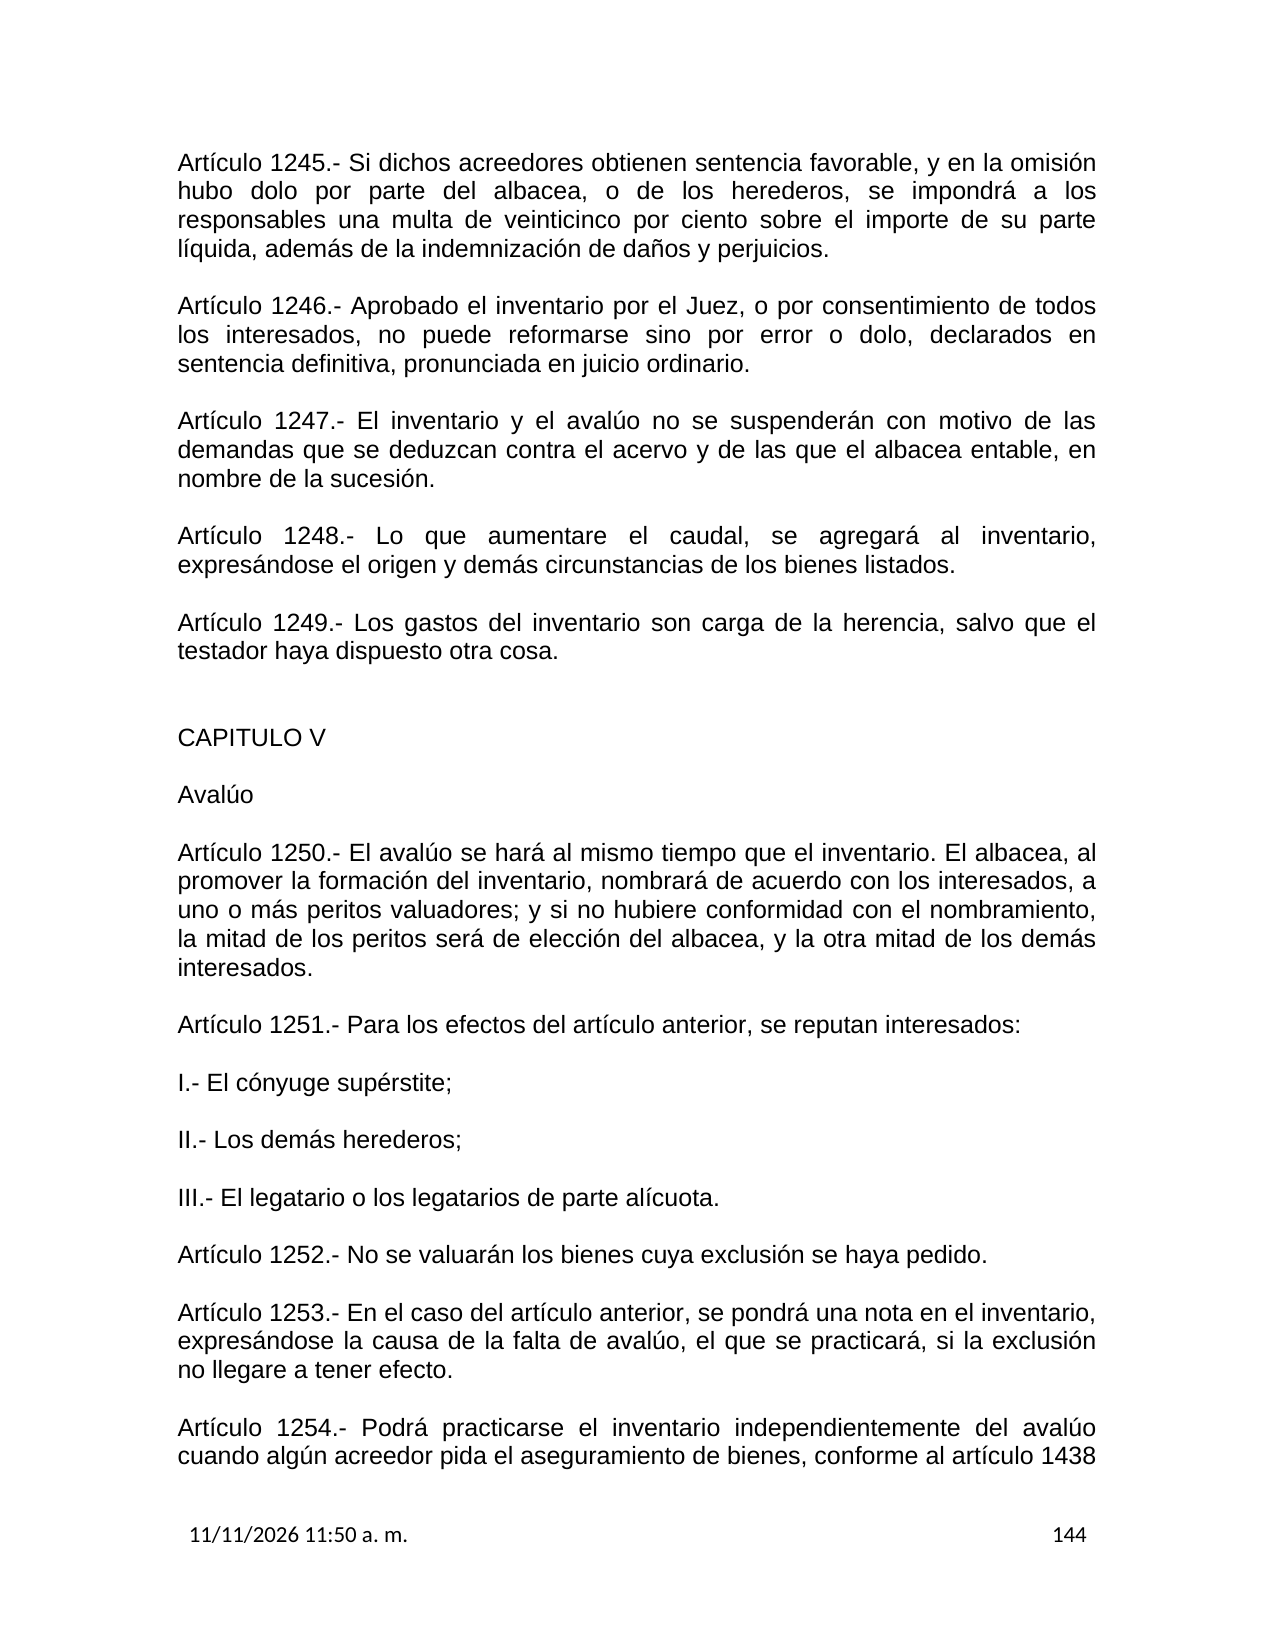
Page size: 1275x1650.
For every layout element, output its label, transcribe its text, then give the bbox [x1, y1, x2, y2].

text II.- Los demás herederos; [177, 1125, 1098, 1154]
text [177, 1413, 1098, 1470]
text Artículo 1252.- No se valuarán los bienes cuya exclusión se haya pedido. [177, 1240, 1098, 1269]
text Artículo 1253.- En el caso del artículo anterior, se pondrá una nota en el inventario, expresándose la causa de la falta de avalúo, el que se practicará, si la exclusión no llegare a tener efecto. [177, 1298, 1098, 1384]
text Avalúo [177, 780, 1098, 809]
text CAPITULO V [177, 723, 1098, 751]
text I.- El cónyuge supérstite; [177, 1068, 1098, 1096]
text Artículo 1250.- El avalúo se hará al mismo tiempo que el inventario. El albacea, al promover la formación del inventario, nombrará de acuerdo con los interesados, a uno o más peritos valuadores; y si no hubiere conformidad con el nombramiento, la mitad de los peritos será de elección del albacea, y la otra mitad de los demás interesados. [177, 838, 1098, 981]
text Artículo 1248.- Lo que aumentare el caudal, se agregará al inventario, expresándose el origen y demás circunstancias de los bienes listados. [177, 521, 1098, 579]
text Artículo 1251.- Para los efectos del artículo anterior, se reputan interesados: [177, 1010, 1098, 1039]
text Artículo 1249.- Los gastos del inventario son carga de la herencia, salvo que el testador haya dispuesto otra cosa. [177, 608, 1098, 665]
text Artículo 1245.- Si dichos acreedores obtienen sentencia favorable, y en la omisión hubo dolo por parte del albacea, o de los herederos, se impondrá a los responsables una multa de veinticinco por ciento sobre el importe de su parte líquida, además de la indemnización de daños y perjuicios. [177, 148, 1098, 263]
text III.- El legatario o los legatarios de parte alícuota. [177, 1183, 1098, 1211]
text Artículo 1247.- El inventario y el avalúo no se suspenderán con motivo de las demandas que se deduzcan contra el acervo y de las que el albacea entable, en nombre de la sucesión. [177, 406, 1098, 493]
text Artículo 1246.- Aprobado el inventario por el Juez, o por consentimiento de todos los interesados, no puede reformarse sino por error o dolo, declarados en sentencia definitiva, pronunciada en juicio ordinario. [177, 291, 1098, 378]
